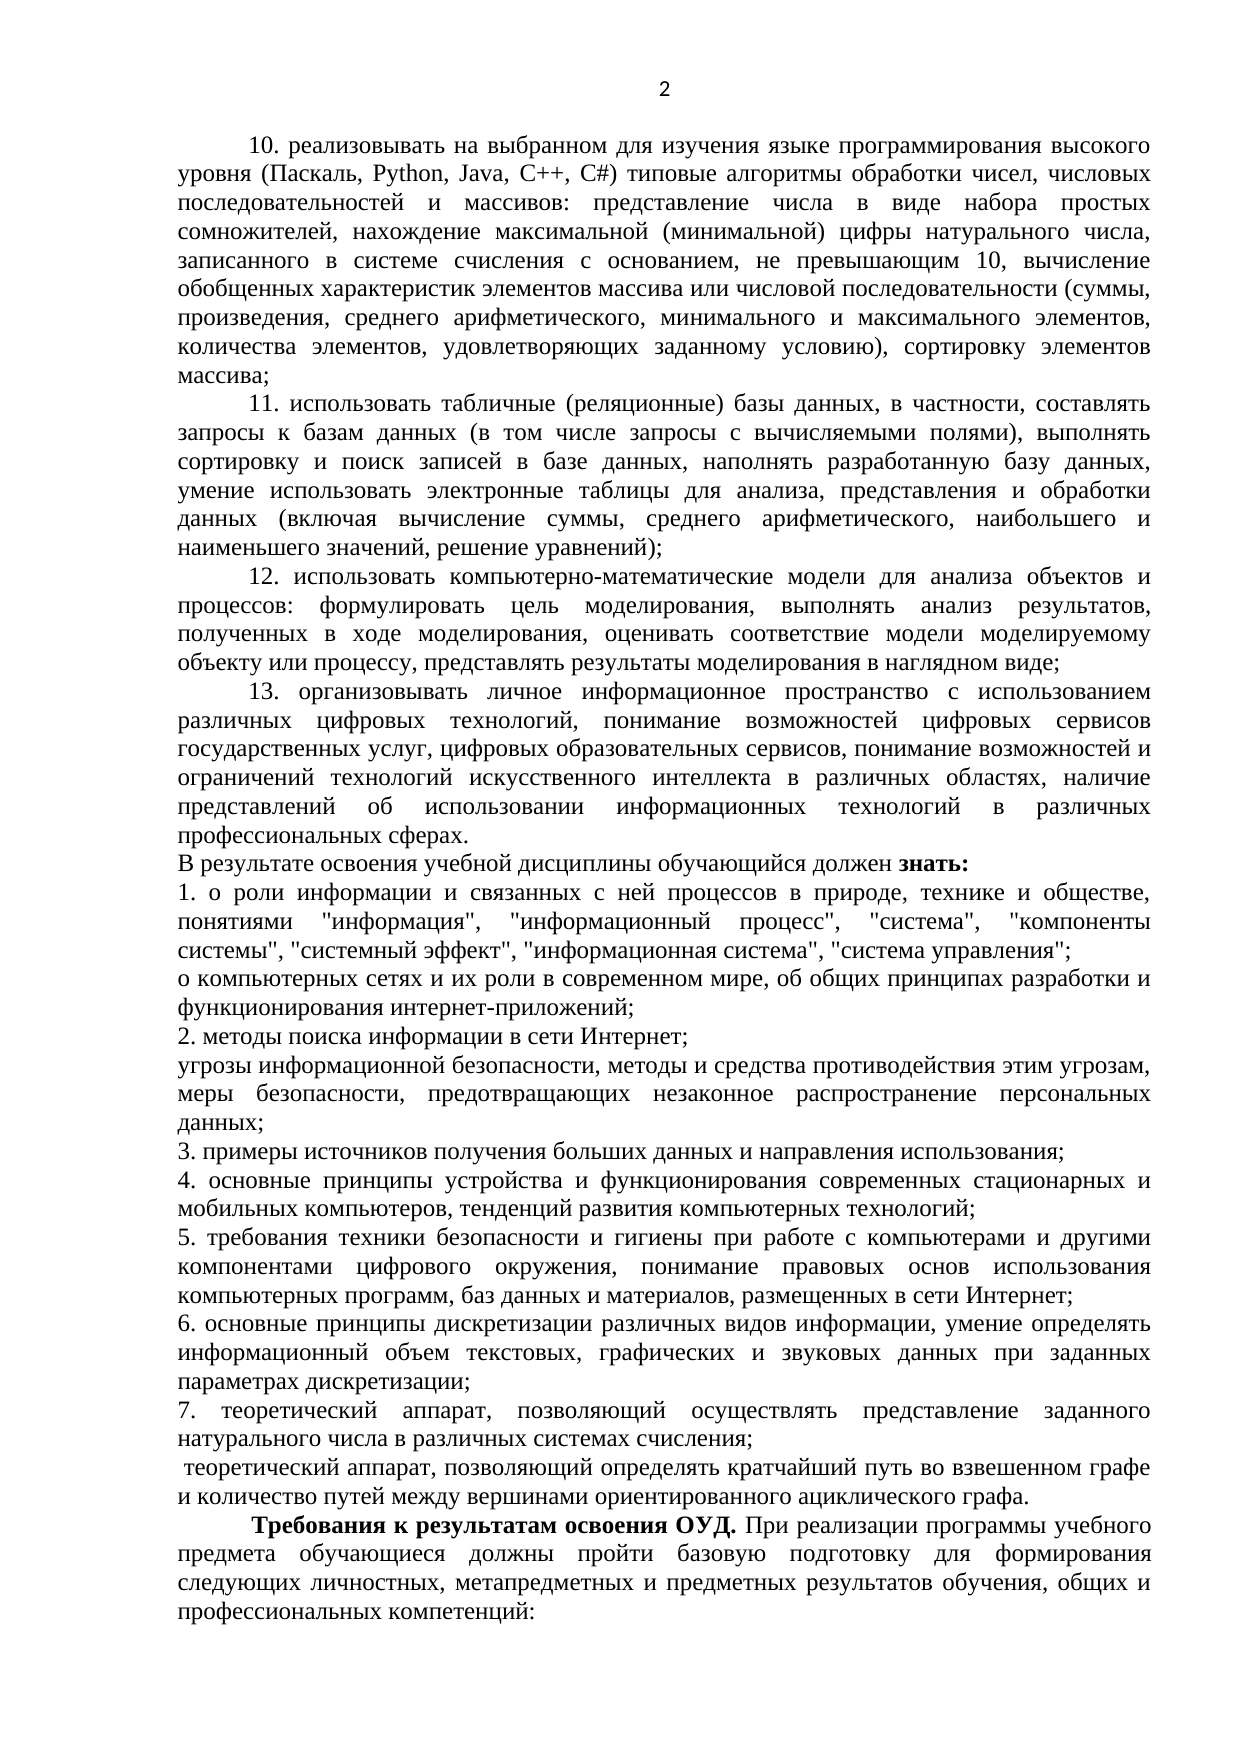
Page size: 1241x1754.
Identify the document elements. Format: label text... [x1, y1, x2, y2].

text 3. примеры источников получения больших данных и направления использования; [177, 1136, 1152, 1165]
text 2. методы поиска информации в сети Интернет; [177, 1021, 1152, 1050]
text 12. использовать компьютерно-математические модели для анализа объектов и процессов: формулировать цель моделирования, выполнять анализ результатов, полученных в ходе моделирования, оценивать соответствие модели моделируемому объекту или процессу, представлять результаты моделирования в наглядном виде; [177, 561, 1152, 676]
text 4. основные принципы устройства и функционирования современных стационарных и мобильных компьютеров, тенденций развития компьютерных технологий; [177, 1165, 1152, 1222]
text угрозы информационной безопасности, методы и средства противодействия этим угрозам, меры безопасности, предотвращающих незаконное распространение персональных данных; [177, 1050, 1152, 1136]
text 11. использовать табличные (реляционные) базы данных, в частности, составлять запросы к базам данных (в том числе запросы с вычисляемыми полями), выполнять сортировку и поиск записей в базе данных, наполнять разработанную базу данных, умение использовать электронные таблицы для анализа, представления и обработки данных (включая вычисление суммы, среднего арифметического, наибольшего и наименьшего значений, решение уравнений); [177, 388, 1152, 561]
text о компьютерных сетях и их роли в современном мире, об общих принципах разработки и функционирования интернет-приложений; [177, 963, 1152, 1021]
text 5. требования техники безопасности и гигиены при работе с компьютерами и другими компонентами цифрового окружения, понимание правовых основ использования компьютерных программ, баз данных и материалов, размещенных в сети Интернет; [177, 1222, 1152, 1308]
text 10. реализовывать на выбранном для изучения языке программирования высокого уровня (Паскаль, Python, Java, C++, C#) типовые алгоритмы обработки чисел, числовых последовательностей и массивов: представление числа в виде набора простых сомножителей, нахождение максимальной (минимальной) цифры натурального числа, записанного в системе счисления с основанием, не превышающим 10, вычисление обобщенных характеристик элементов массива или числовой последовательности (суммы, произведения, среднего арифметического, минимального и максимального элементов, количества элементов, удовлетворяющих заданному условию), сортировку элементов массива; [177, 130, 1152, 388]
text В результате освоения учебной дисциплины обучающийся должен знать: [177, 848, 1152, 877]
text 7. теоретический аппарат, позволяющий осуществлять представление заданного натурального числа в различных системах счисления; [177, 1395, 1152, 1452]
text 13. организовывать личное информационное пространство с использованием различных цифровых технологий, понимание возможностей цифровых сервисов государственных услуг, цифровых образовательных сервисов, понимание возможностей и ограничений технологий искусственного интеллекта в различных областях, наличие представлений об использовании информационных технологий в различных профессиональных сферах. [177, 676, 1152, 848]
text Требования к результатам освоения ОУД. При реализации программы учебного предмета обучающиеся должны пройти базовую подготовку для формирования следующих личностных, метапредметных и предметных результатов обучения, общих и профессиональных компетенций: [177, 1510, 1152, 1625]
text теоретический аппарат, позволяющий определять кратчайший путь во взвешенном графе и количество путей между вершинами ориентированного ациклического графа. [177, 1452, 1152, 1510]
text 6. основные принципы дискретизации различных видов информации, умение определять информационный объем текстовых, графических и звуковых данных при заданных параметрах дискретизации; [177, 1308, 1152, 1395]
text 1. о роли информации и связанных с ней процессов в природе, технике и обществе, понятиями "информация", "информационный процесс", "система", "компоненты системы", "системный эффект", "информационная система", "система управления"; [177, 877, 1152, 963]
